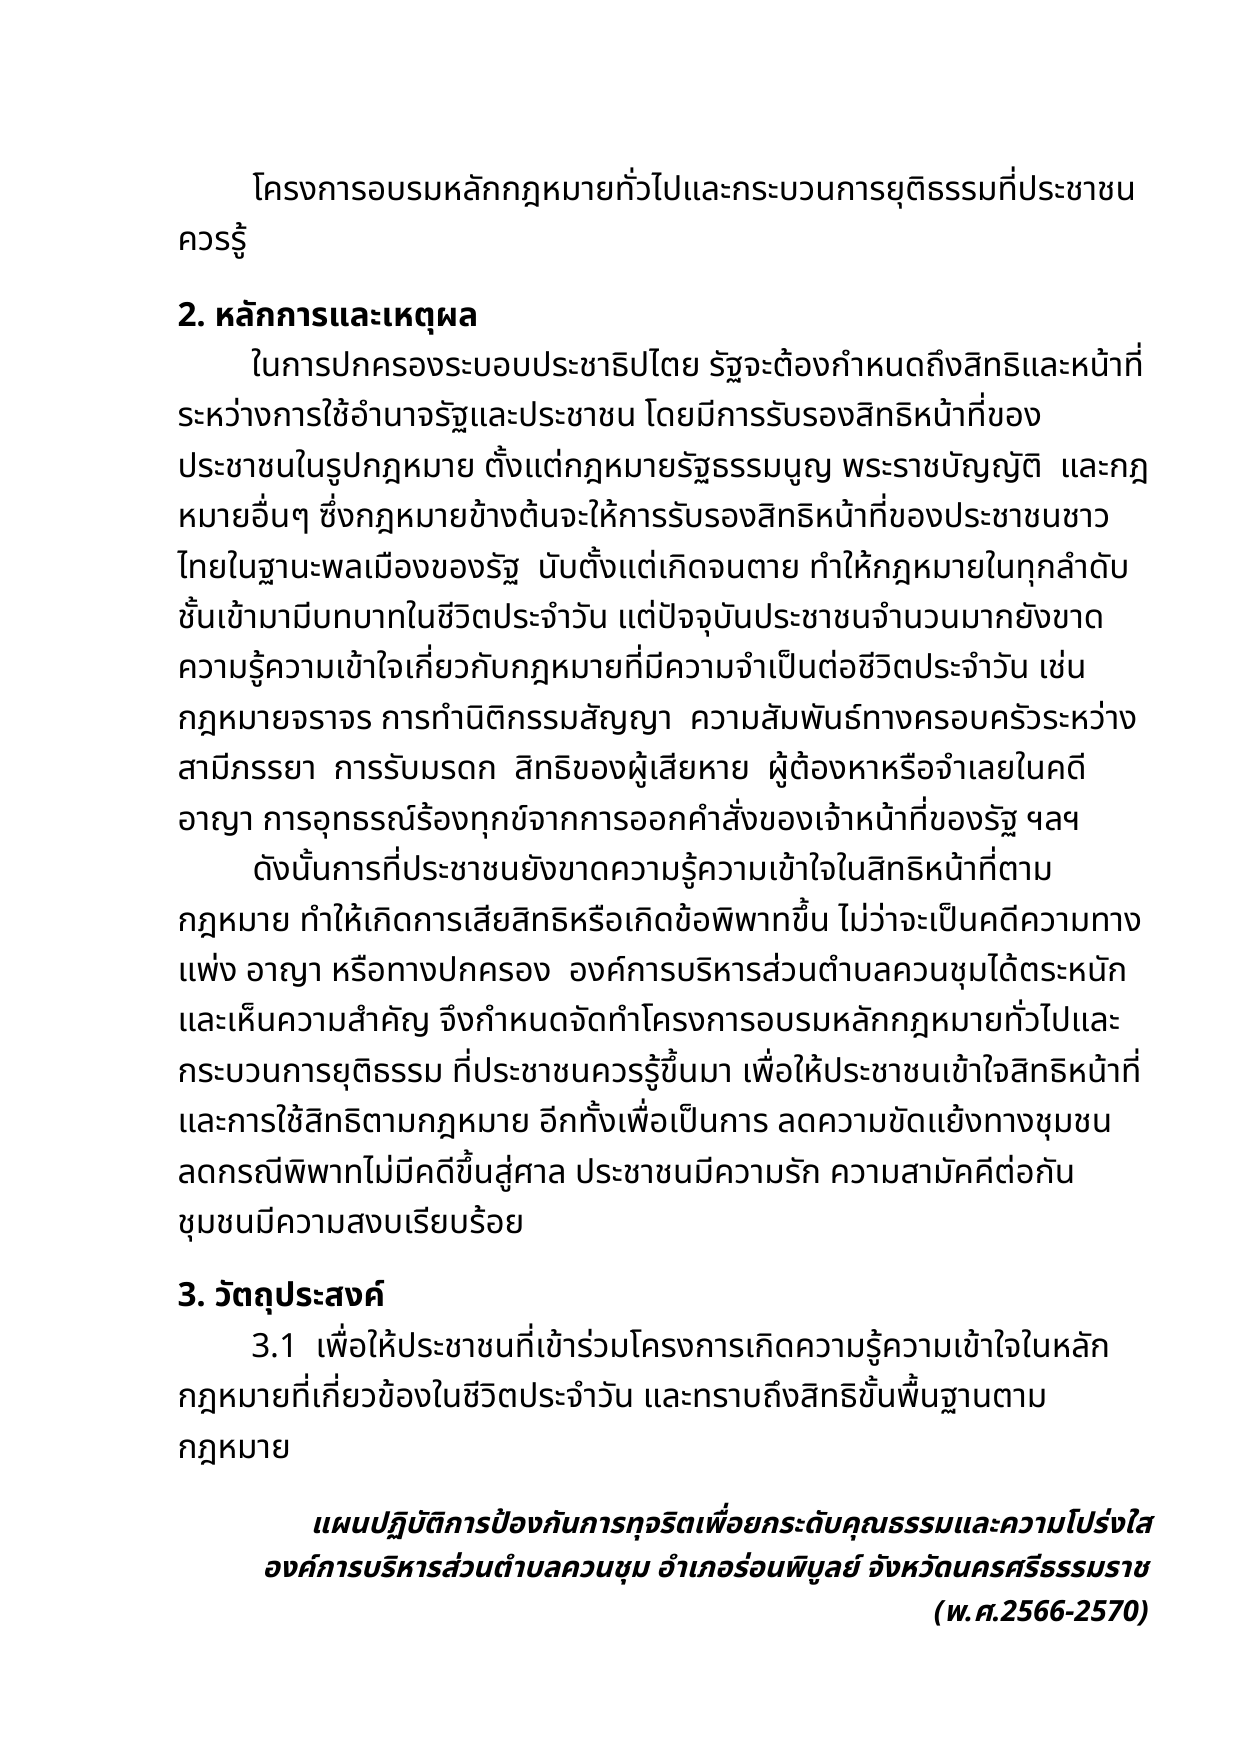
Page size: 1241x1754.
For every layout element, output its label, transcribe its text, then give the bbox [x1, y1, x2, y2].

text 3. วัตถุประสงค์ [177, 1271, 1205, 1322]
text โครงการอบรมหลักกฎหมายทั่วไปและกระบวนการยุติธรรมที่ประชาชนควรรู้ [177, 164, 1152, 265]
text ในการปกครองระบอบประชาธิปไตย รัฐจะต้องกำหนดถึงสิทธิและหน้าที่ระหว่างการใช้อำนาจรัฐและประชาชน โดยมีการรับรองสิทธิหน้าที่ของประชาชนในรูปกฎหมาย ตั้งแต่กฎหมายรัฐธรรมนูญ พระราชบัญญัติ และกฎหมายอื่นๆ ซึ่งกฎหมายข้างต้นจะให้การรับรองสิทธิหน้าที่ของประชาชนชาวไทยในฐานะพลเมืองของรัฐ นับตั้งแต่เกิดจนตาย ทำให้กฎหมายในทุกลำดับชั้นเข้ามามีบทบาทในชีวิตประจำวัน แต่ปัจจุบันประชาชนจำนวนมากยังขาดความรู้ความเข้าใจเกี่ยวกับกฎหมายที่มีความจำเป็นต่อชีวิตประจำวัน เช่น กฎหมายจราจร การทำนิติกรรมสัญญา ความสัมพันธ์ทางครอบครัวระหว่างสามีภรรยา การรับมรดก สิทธิของผู้เสียหาย ผู้ต้องหาหรือจำเลยในคดีอาญา การอุทธรณ์ร้องทุกข์จากการออกคำสั่งของเจ้าหน้าที่ของรัฐ ฯลฯ [177, 341, 1152, 845]
text 2. หลักการและเหตุผล [177, 290, 1152, 341]
text 3.1 เพื่อให้ประชาชนที่เข้าร่วมโครงการเกิดความรู้ความเข้าใจในหลักกฎหมายที่เกี่ยวข้องในชีวิตประจำวัน และทราบถึงสิทธิขั้นพื้นฐานตามกฎหมาย [177, 1322, 1152, 1473]
text ดังนั้นการที่ประชาชนยังขาดความรู้ความเข้าใจในสิทธิหน้าที่ตามกฎหมาย ทำให้เกิดการเสียสิทธิหรือเกิดข้อพิพาทขึ้น ไม่ว่าจะเป็นคดีความทางแพ่ง อาญา หรือทางปกครอง องค์การบริหารส่วนตำบลควนชุมได้ตระหนักและเห็นความสำคัญ จึงกำหนดจัดทำโครงการอบรมหลักกฎหมายทั่วไปและกระบวนการยุติธรรม ที่ประชาชนควรรู้ขึ้นมา เพื่อให้ประชาชนเข้าใจสิทธิหน้าที่ และการใช้สิทธิตามกฎหมาย อีกทั้งเพื่อเป็นการ ลดความขัดแย้งทางชุมชน ลดกรณีพิพาทไม่มีคดีขึ้นสู่ศาล ประชาชนมีความรัก ความสามัคคีต่อกัน ชุมชนมีความสงบเรียบร้อย [177, 845, 1152, 1248]
